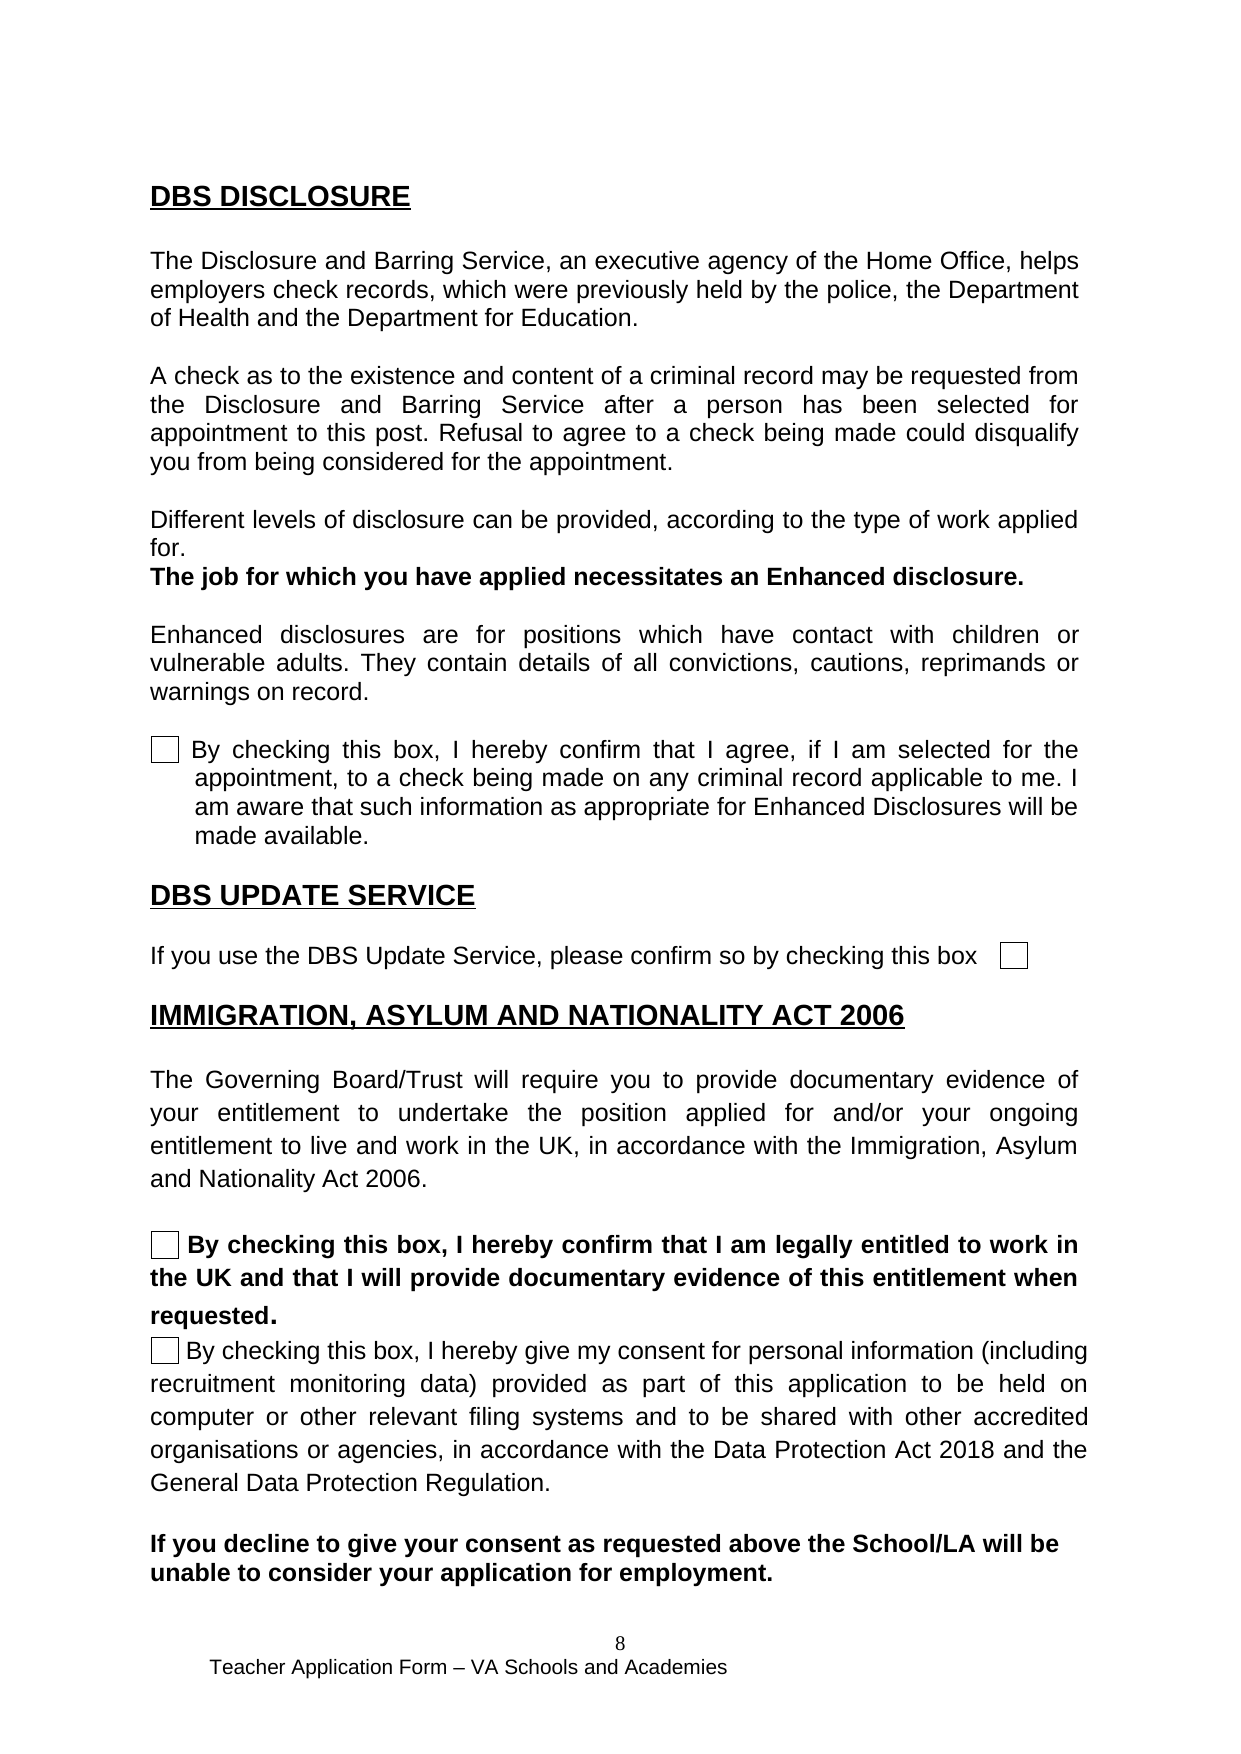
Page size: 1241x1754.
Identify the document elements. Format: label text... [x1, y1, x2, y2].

text DBS DISCLOSURE [150, 179, 1080, 212]
text By checking this box, I hereby confirm that I agree, if I am selected for the appointment, to a check being made on any criminal record applicable to me. I am aware that such information as appropriate for Enhanced Disclosures will be made available. [150, 734, 1080, 849]
text IMMIGRATION, ASYLUM AND NATIONALITY ACT 2006 [150, 998, 1080, 1032]
text Different levels of disclosure can be provided, according to the type of work applied for. [150, 504, 1080, 562]
text If you decline to give your consent as requested above the School/LA will be unable to consider your application for employment. [150, 1529, 1090, 1587]
text Enhanced disclosures are for positions which have contact with children or vulnerable adults. They contain details of all convictions, cautions, reprimands or warnings on record. [150, 619, 1080, 706]
text The job for which you have applied necessitates an Enhanced disclosure. [150, 562, 1080, 591]
text The Disclosure and Barring Service, an executive agency of the Home Office, helps employers check records, which were previously held by the police, the Department of Health and the Department for Education. [150, 246, 1080, 332]
text The Governing Board/Trust will require you to provide documentary evidence of your entitlement to undertake the position applied for and/or your ongoing entitlement to live and work in the UK, in accordance with the Immigration, Asylum and Nationality Act 2006. [150, 1065, 1080, 1193]
text DBS UPDATE SERVICE [150, 878, 1080, 912]
text If you use the DBS Update Service, please confirm so by checking this box [150, 941, 1080, 969]
text By checking this box, I hereby confirm that I am legally entitled to work in the UK and that I will provide documentary evidence of this entitlement when requested. [150, 1230, 1080, 1331]
text By checking this box, I hereby give my consent for personal information (including recruitment monitoring data) provided as part of this application to be held on computer or other relevant filing systems and to be shared with other accredited organisations or agencies, in accordance with the Data Protection Act 2018 and the General Data Protection Regulation. [150, 1336, 1090, 1496]
text A check as to the existence and content of a criminal record may be requested from the Disclosure and Barring Service after a person has been selected for appointment to this post. Refusal to agree to a check being made could disqualify you from being considered for the appointment. [150, 361, 1080, 476]
